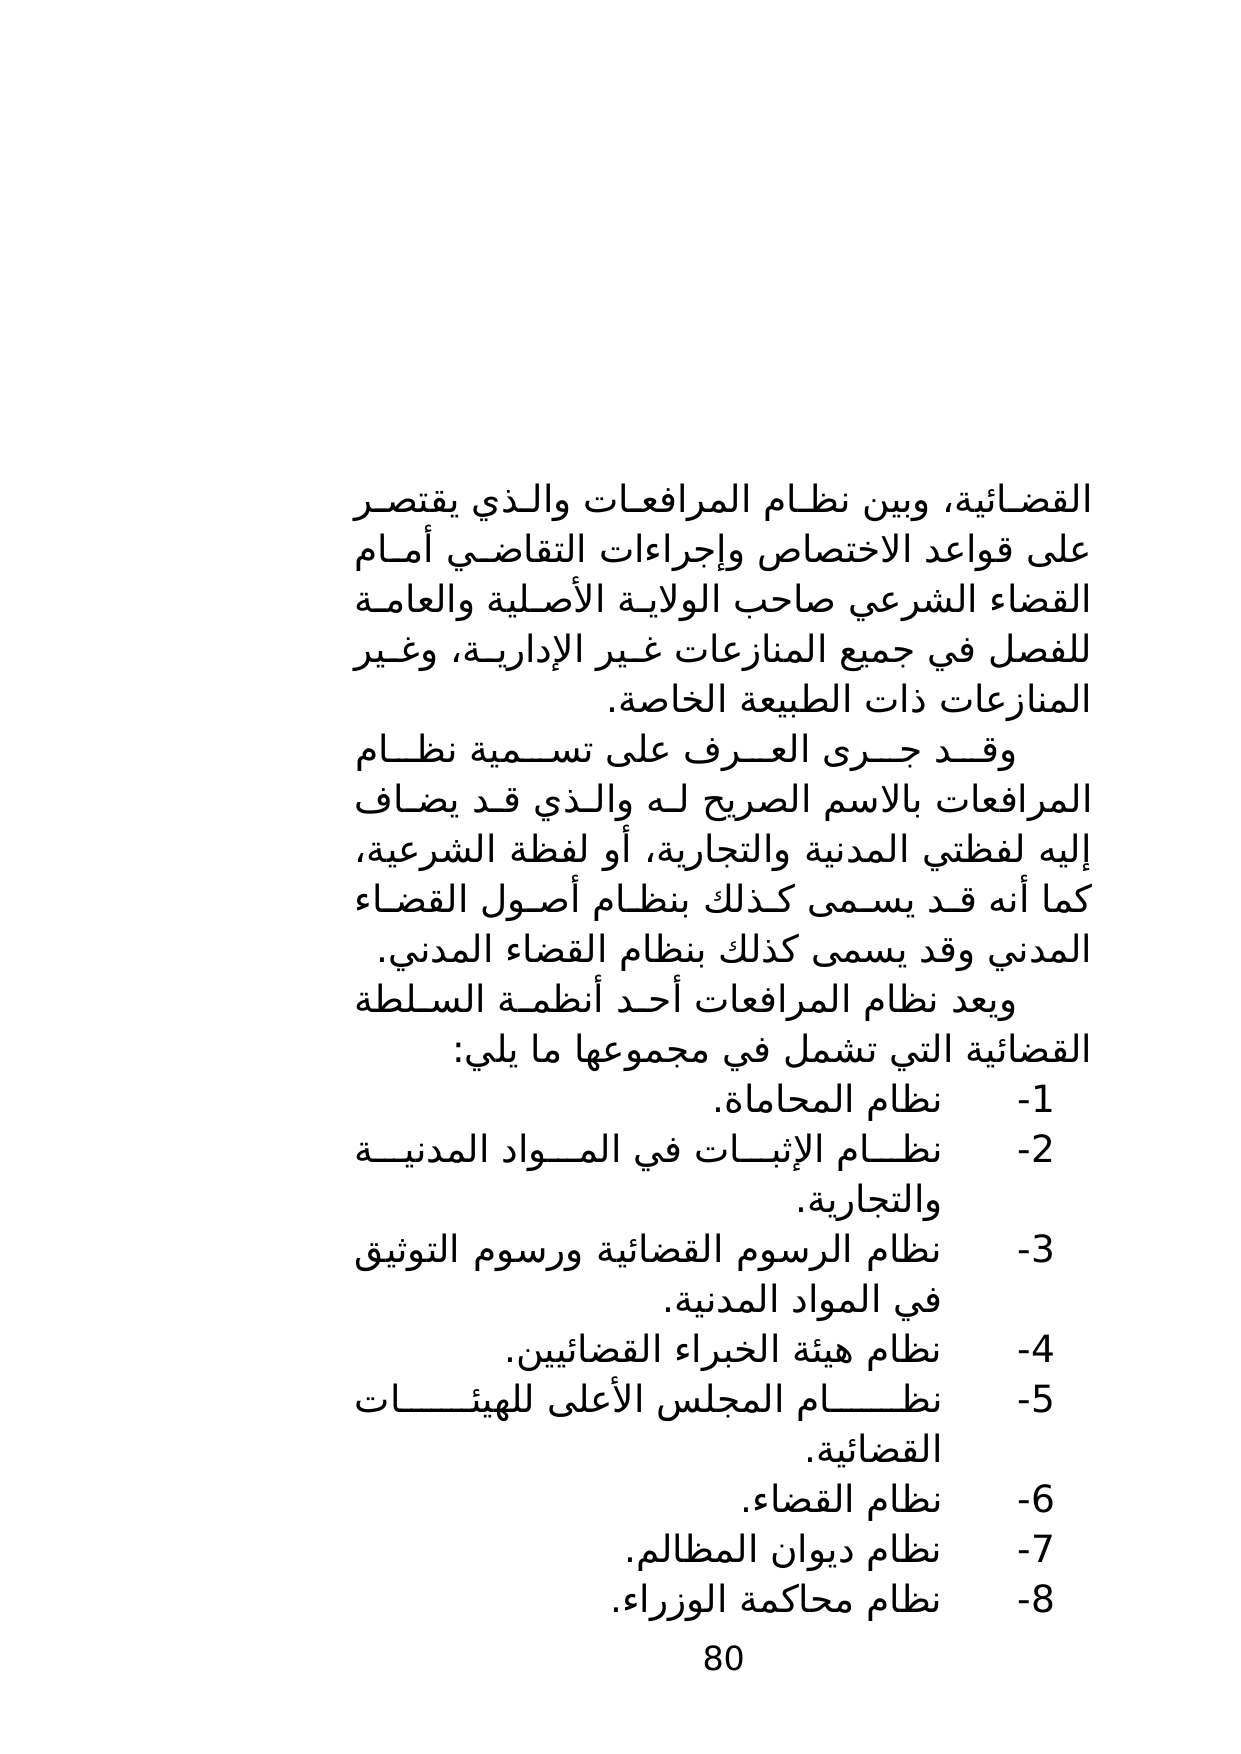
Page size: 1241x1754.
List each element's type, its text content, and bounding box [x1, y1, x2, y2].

list نظام ديوان المظالم. [354, 1522, 1017, 1572]
text وقد جرى العرف على تسمية نظام المرافعات بالاسم الصريح له والذي قد يضاف إليه لفظتي المدنية والتجارية، أو لفظة الشرعية، كما أنه قد يسمى كذلك بنظام أصول القضاء المدني وقد يسمى كذلك بنظام القضاء المدني. [354, 722, 1092, 972]
list نظام المجلس الأعلى للهيئات القضائية. [354, 1372, 1017, 1472]
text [354, 472, 1092, 722]
list نظام الإثبات في المواد المدنية والتجارية. [354, 1122, 1017, 1222]
list نظام المحاماة. [354, 1072, 1017, 1122]
list نظام محاكمة الوزراء. [354, 1572, 1017, 1622]
list نظام هيئة الخبراء القضائيين. [354, 1322, 1017, 1372]
list نظام الرسوم القضائية ورسوم التوثيق في المواد المدنية. [354, 1222, 1017, 1322]
text ويعد نظام المرافعات أحد أنظمة السلطة القضائية التي تشمل في مجموعها ما يلي: [354, 972, 1092, 1072]
list نظام القضاء. [354, 1472, 1017, 1522]
